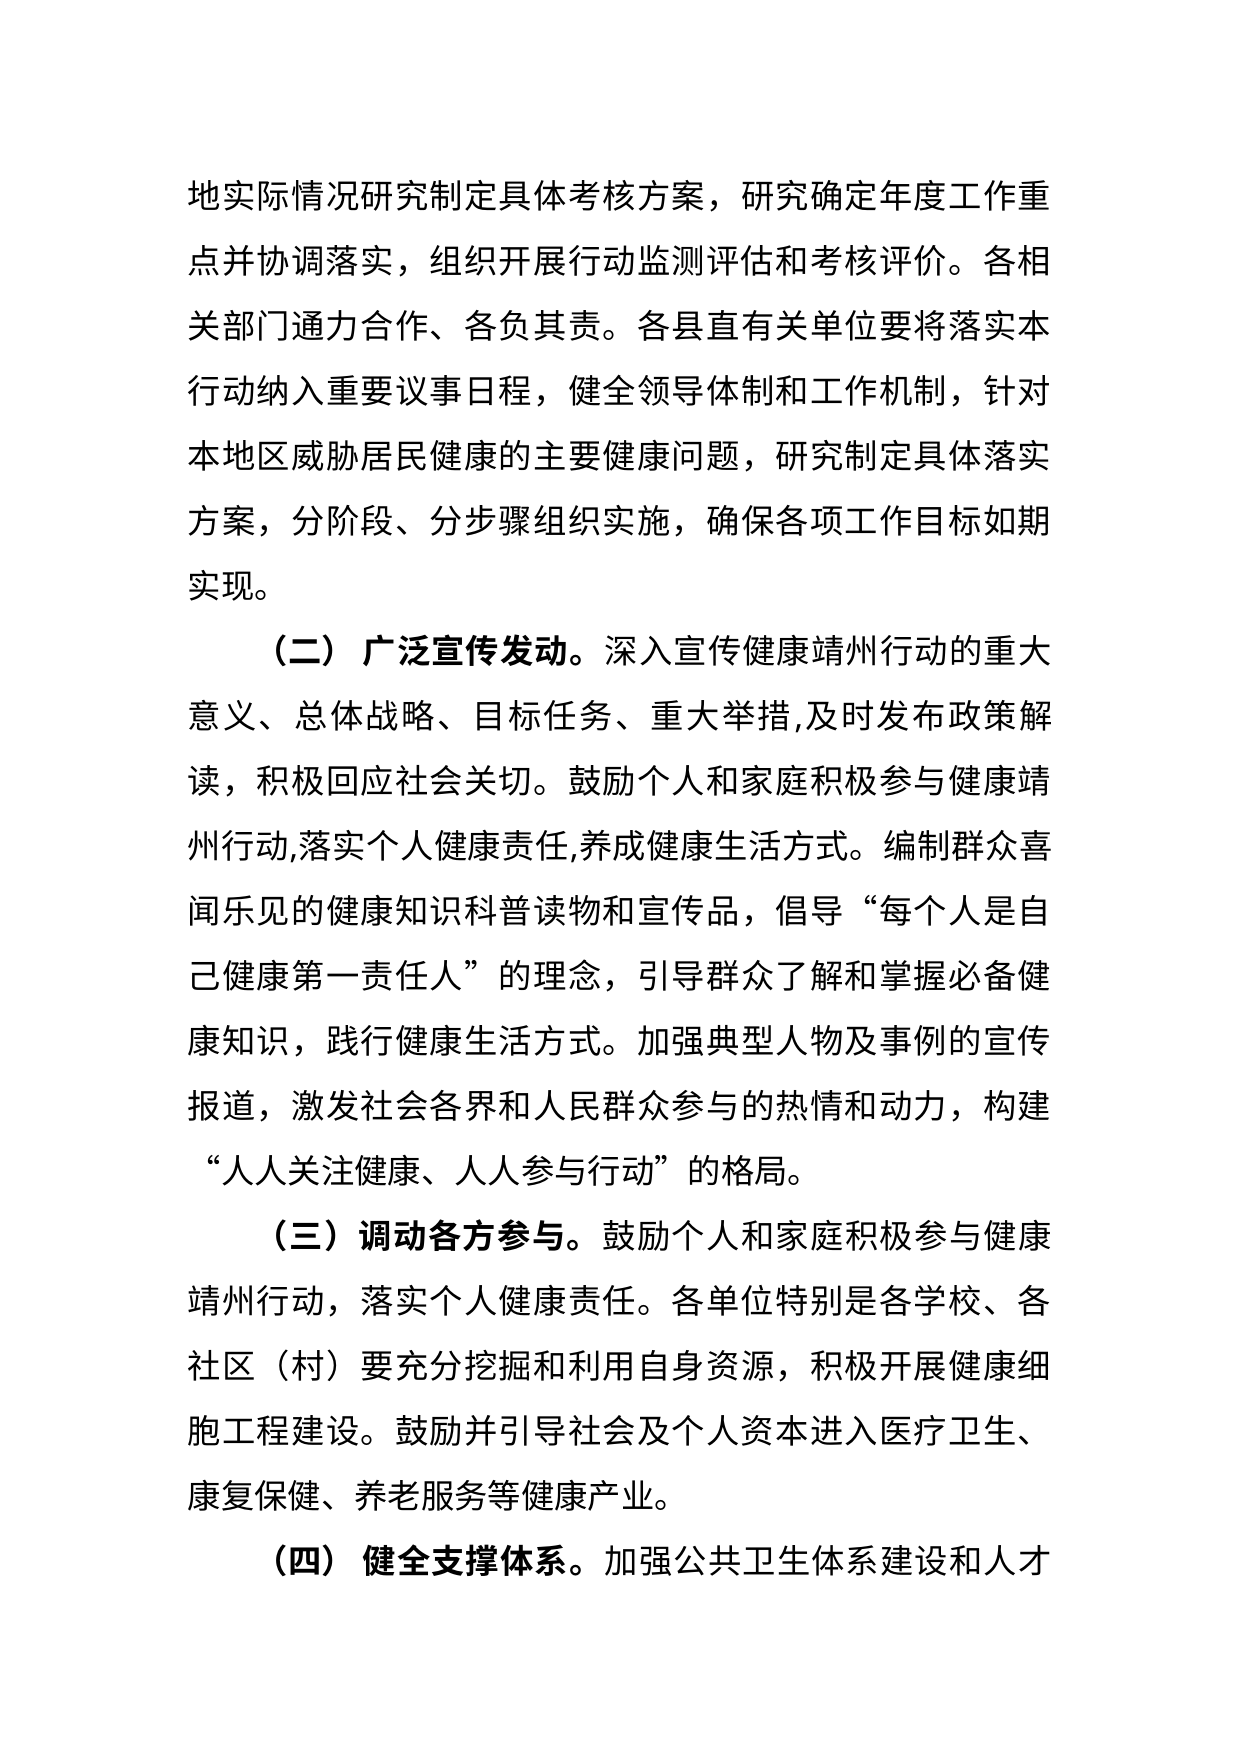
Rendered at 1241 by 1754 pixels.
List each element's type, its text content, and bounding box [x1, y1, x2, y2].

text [187, 162, 1053, 617]
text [187, 1527, 1053, 1592]
text （三）调动各方参与。鼓励个人和家庭积极参与健康靖州行动，落实个人健康责任。各单位特别是各学校、各社区（村）要充分挖掘和利用自身资源，积极开展健康细胞工程建设。鼓励并引导社会及个人资本进入医疗卫生、康复保健、养老服务等健康产业。 [187, 1202, 1053, 1527]
text （二） 广泛宣传发动。深入宣传健康靖州行动的重大意义、总体战略、目标任务、重大举措,及时发布政策解读，积极回应社会关切。鼓励个人和家庭积极参与健康靖州行动,落实个人健康责任,养成健康生活方式。编制群众喜闻乐见的健康知识科普读物和宣传品，倡导“每个人是自己健康第一责任人”的理念，引导群众了解和掌握必备健康知识，践行健康生活方式。加强典型人物及事例的宣传报道，激发社会各界和人民群众参与的热情和动力，构建“人人关注健康、人人参与行动”的格局。 [187, 617, 1053, 1202]
